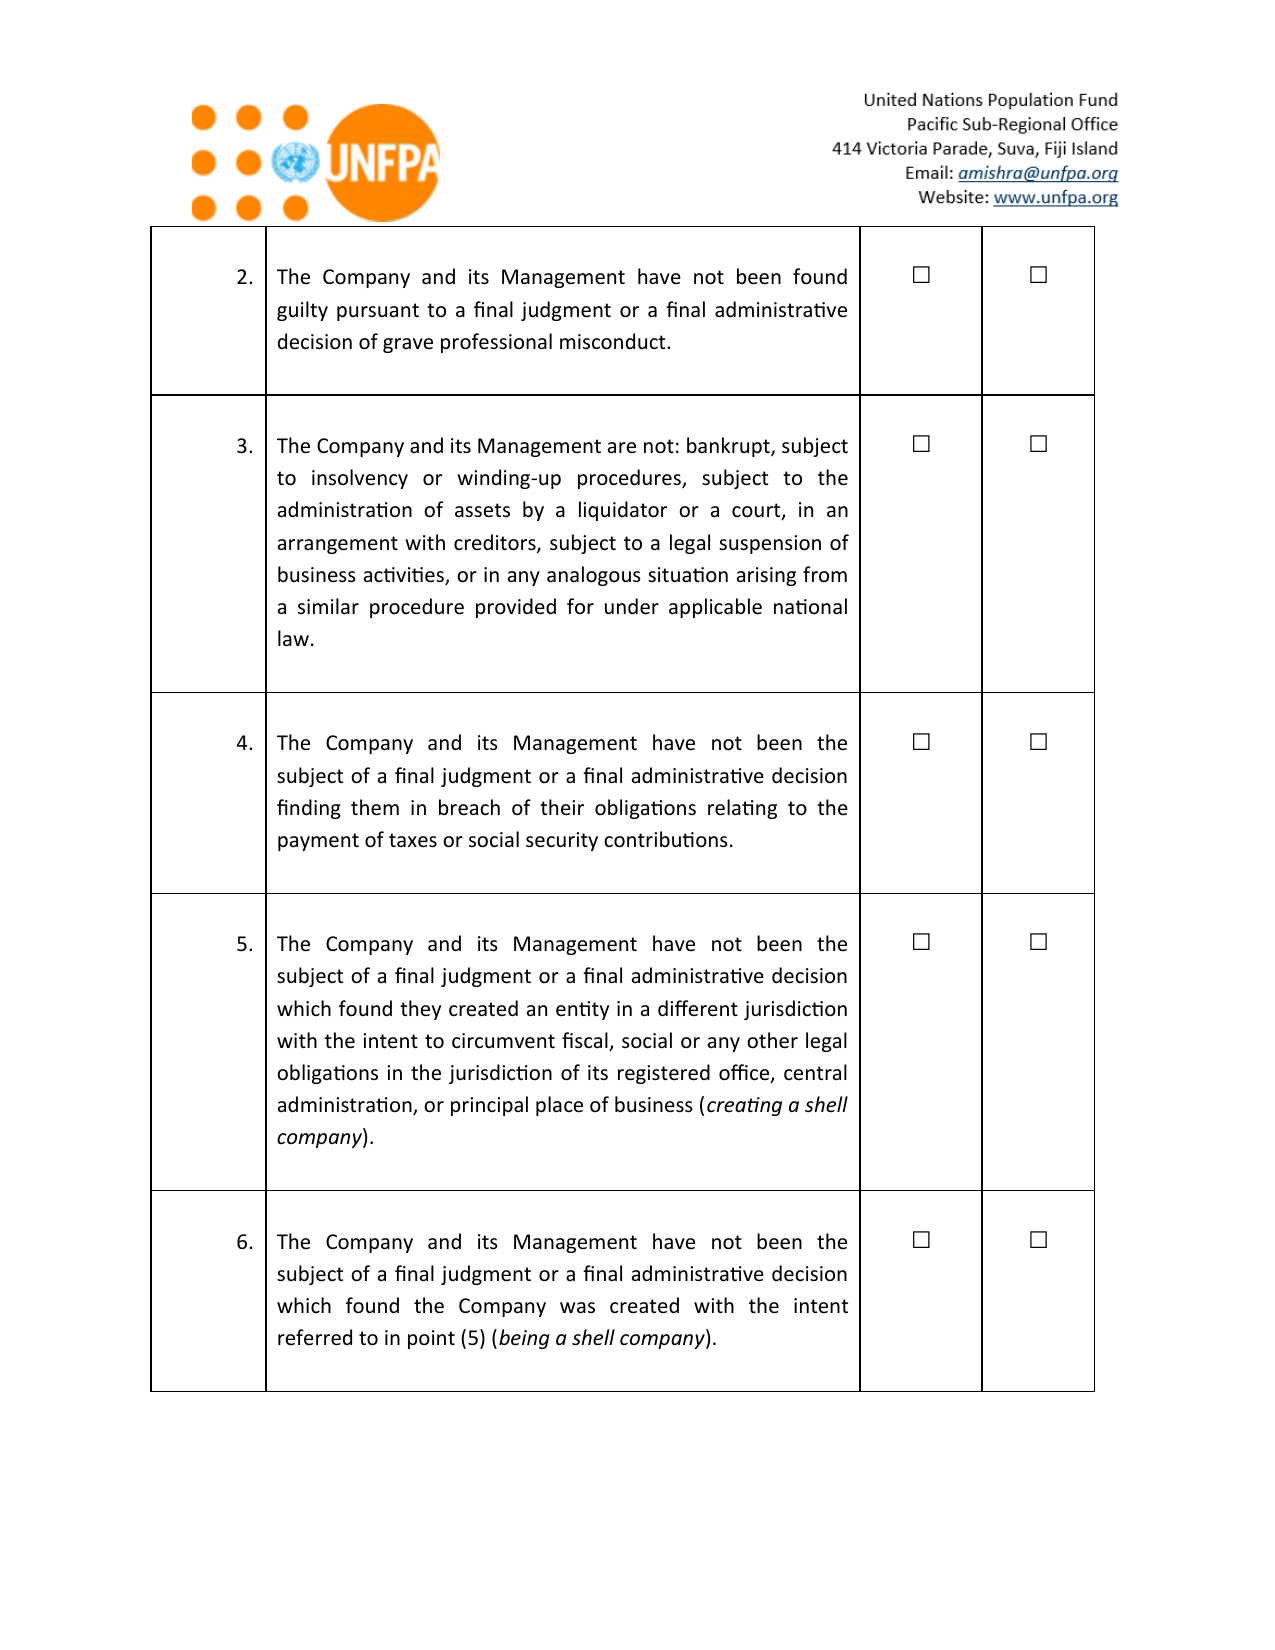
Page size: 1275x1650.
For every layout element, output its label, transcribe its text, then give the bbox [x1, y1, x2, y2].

table_cell ☐ [861, 693, 981, 892]
table_cell ☐ [861, 894, 981, 1190]
table_cell 6. [152, 1191, 265, 1391]
table_cell ☐ [983, 894, 1094, 1190]
table_cell ☐ [861, 396, 981, 692]
table_cell ☐ [983, 396, 1094, 692]
table_cell The Company and its Management have not been the subject of a final judgment or a final administrative decision finding them in breach of their obligations relating to the payment of taxes or social security contributions. [267, 693, 859, 892]
picture [191, 104, 441, 222]
table_cell ☐ [983, 1191, 1094, 1391]
table_cell The Company and its Management have not been the subject of a final judgment or a final administrative decision which found the Company was created with the intent referred to in point (5) (being a shell company). [267, 1191, 859, 1391]
table_cell 2. [152, 227, 265, 394]
table_cell The Company and its Management have not been found guilty pursuant to a final judgment or a final administrative decision of grave professional misconduct. [267, 227, 859, 394]
table_cell The Company and its Management are not: bankrupt, subject to insolvency or winding-up procedures, subject to the administration of assets by a liquidator or a court, in an arrangement with creditors, subject to a legal suspension of business activities, or in any analogous situation arising from a similar procedure provided for under applicable national law. [267, 396, 859, 692]
table_cell 3. [152, 396, 265, 692]
table_cell The Company and its Management have not been the subject of a final judgment or a final administrative decision which found they created an entity in a different jurisdiction with the intent to circumvent fiscal, social or any other legal obligations in the jurisdiction of its registered office, central administration, or principal place of business (creating a shell company). [267, 894, 859, 1190]
table_cell ☐ [983, 693, 1094, 892]
table_cell 5. [152, 894, 265, 1190]
picture [828, 75, 1125, 222]
table_cell 4. [152, 693, 265, 892]
table_cell ☐ [983, 227, 1094, 394]
table_cell ☐ [861, 1191, 981, 1391]
table_cell ☐ [861, 227, 981, 394]
